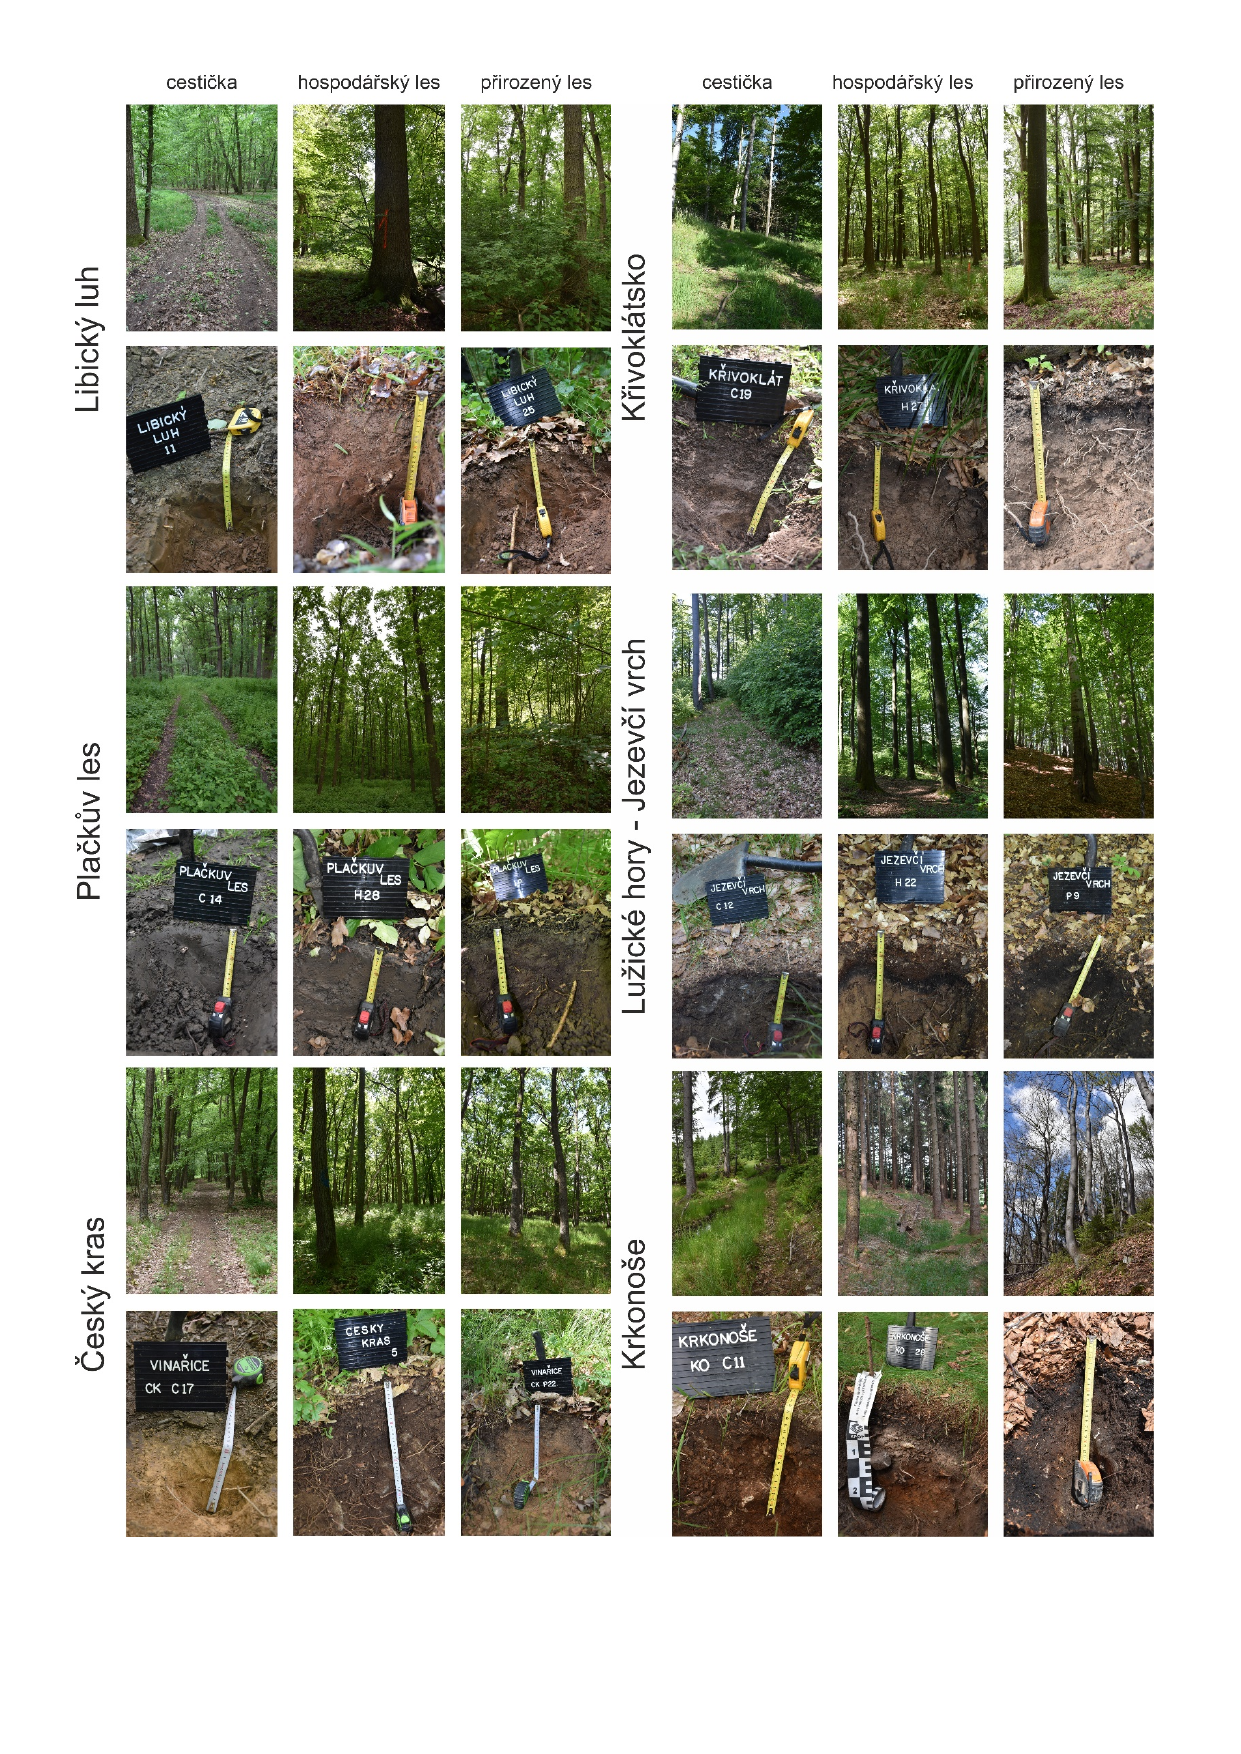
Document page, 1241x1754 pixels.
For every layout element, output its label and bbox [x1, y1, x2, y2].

picture [75, 75, 1154, 1537]
